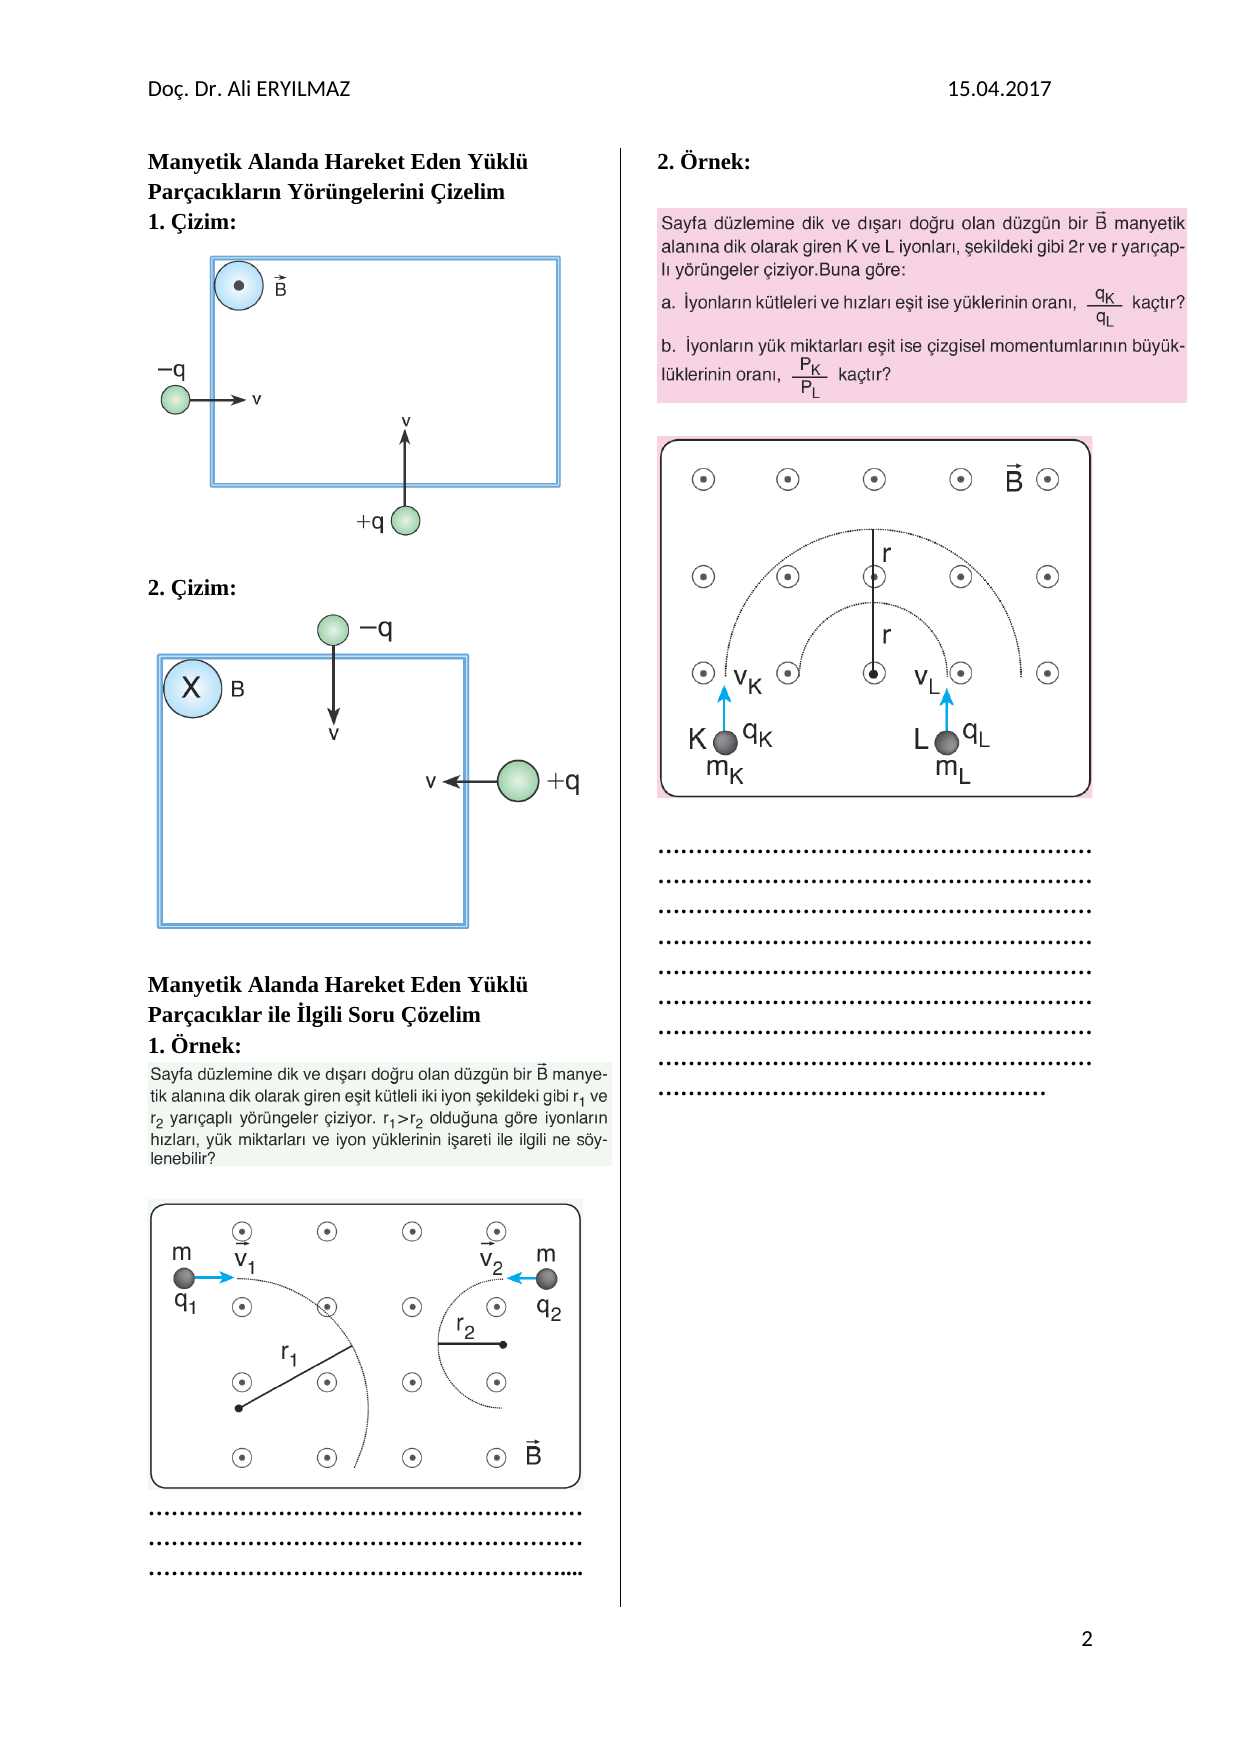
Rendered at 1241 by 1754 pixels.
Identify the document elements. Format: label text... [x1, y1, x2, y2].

text Manyetik Alanda Hareket Eden Yüklü Parçacıkların Yörüngelerini Çizelim [148, 148, 583, 204]
text 1. Örnek: [148, 1032, 583, 1058]
text 2. Çizim: [148, 574, 583, 600]
text ………………………………………………………………………………………………………………………………………………………………………………………………………………………………………………………………………………………………………………………………………………………………………………………………………………………………………………………………… [657, 832, 1092, 1100]
text …………………………………………………………………………………………………………………………………………………….... [148, 1494, 583, 1581]
text Manyetik Alanda Hareket Eden Yüklü Parçacıklar ile İlgili Soru Çözelim [148, 971, 583, 1028]
text 2. Örnek: [657, 148, 1092, 174]
text 1. Çizim: [148, 208, 583, 234]
